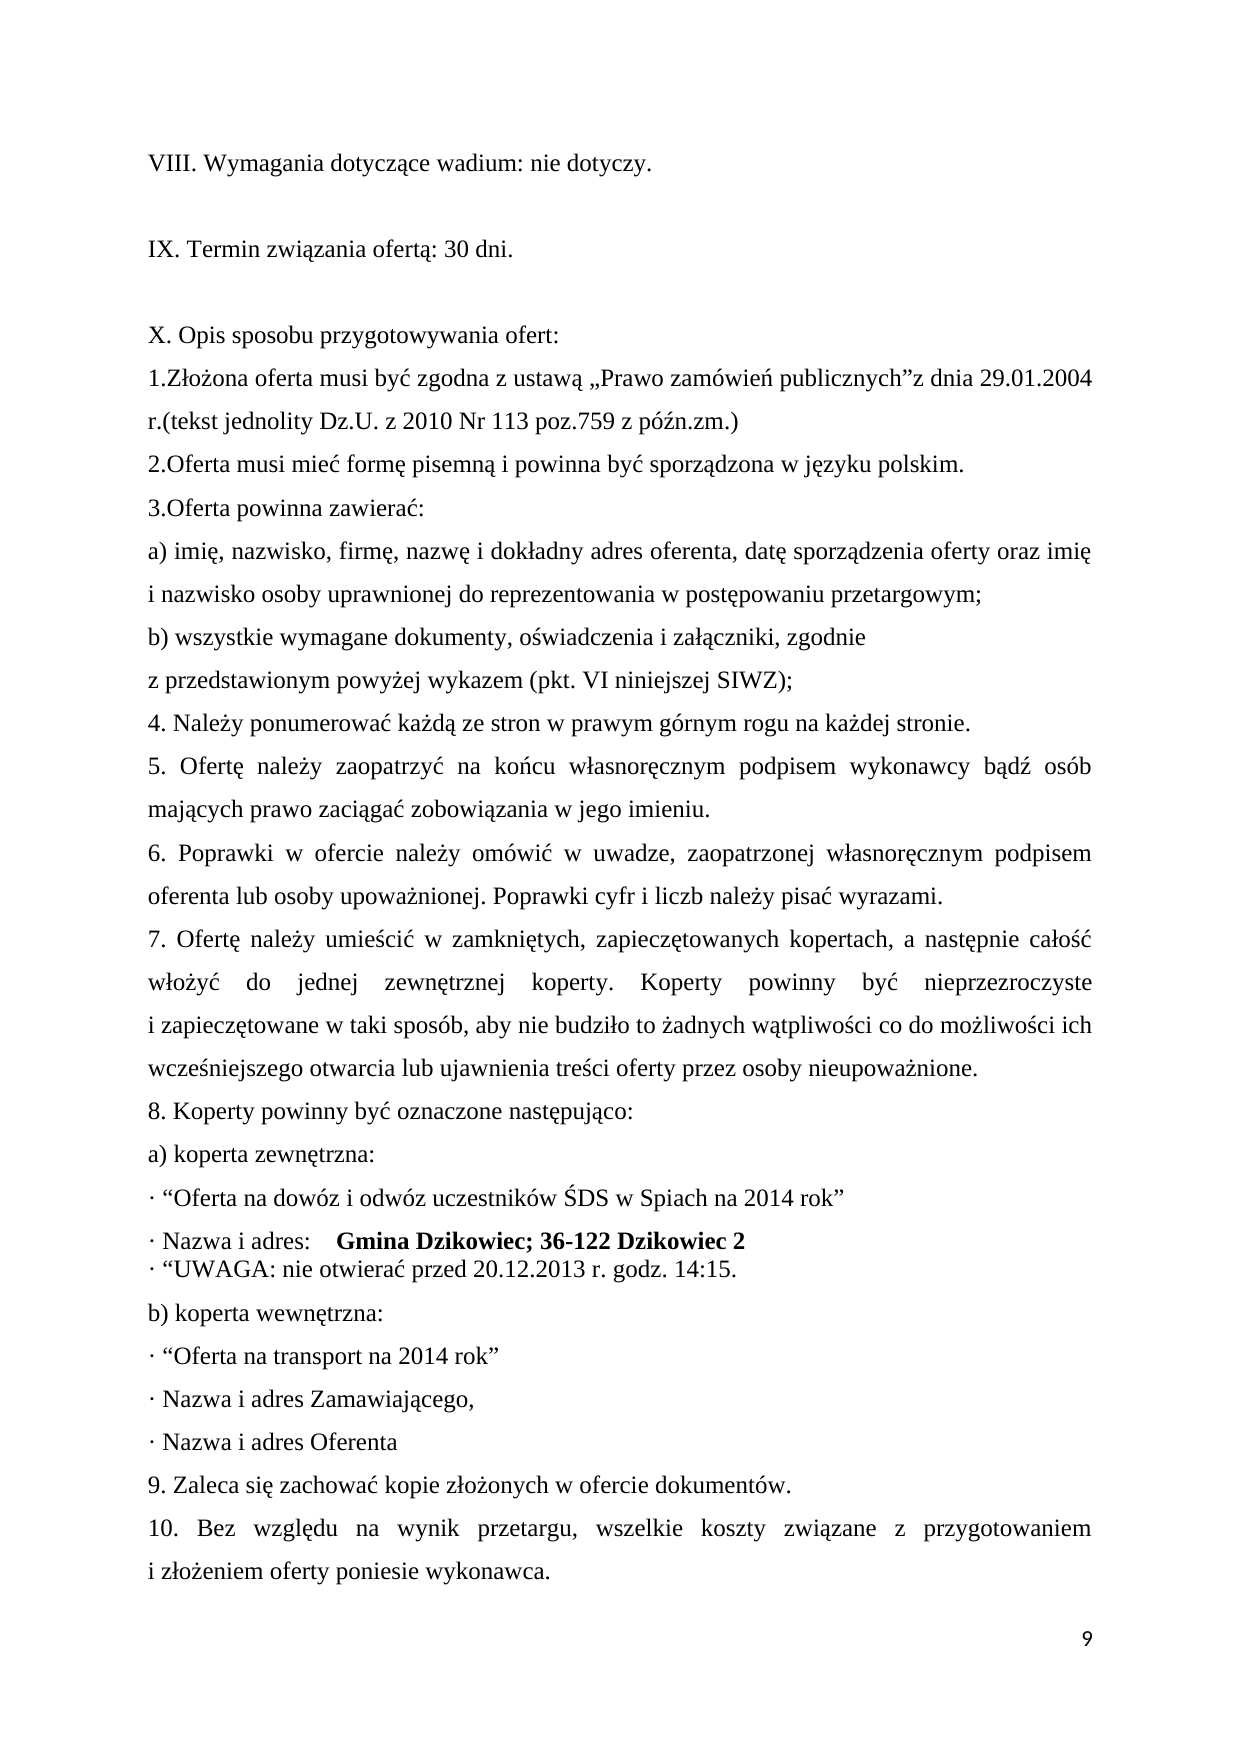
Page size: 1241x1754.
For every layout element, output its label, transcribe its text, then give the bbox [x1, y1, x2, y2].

text 8. Koperty powinny być oznaczone następująco: [148, 1096, 1093, 1125]
text 4. Należy ponumerować każdą ze stron w prawym górnym rogu na każdej stronie. [148, 708, 1093, 737]
text · “UWAGA: nie otwierać przed 20.12.2013 r. godz. 14:15. [148, 1254, 1093, 1283]
text b) koperta wewnętrzna: [148, 1298, 1093, 1326]
text · Nazwa i adres Zamawiającego, [148, 1384, 1093, 1413]
text 2.Oferta musi mieć formę pisemną i powinna być sporządzona w języku polskim. [148, 449, 1093, 478]
text 5. Ofertę należy zaopatrzyć na końcu własnoręcznym podpisem wykonawcy bądź osób mających prawo zaciągać zobowiązania w jego imieniu. [148, 751, 1093, 823]
text 3.Oferta powinna zawierać: [148, 493, 1093, 521]
text b) wszystkie wymagane dokumenty, oświadczenia i załączniki, zgodnie [148, 622, 1093, 651]
text · “Oferta na transport na 2014 rok” [148, 1341, 1093, 1369]
text 9. Zaleca się zachować kopie złożonych w ofercie dokumentów. [148, 1470, 1093, 1499]
text IX. Termin związania ofertą: 30 dni. [148, 234, 1093, 263]
text · Nazwa i adres: Gmina Dzikowiec; 36-122 Dzikowiec 2 [148, 1226, 1093, 1254]
text 1.Złożona oferta musi być zgodna z ustawą „Prawo zamówień publicznych”z dnia 29.01.2004 r.(tekst jednolity Dz.U. z 2010 Nr 113 poz.759 z późn.zm.) [148, 363, 1093, 435]
text 6. Poprawki w ofercie należy omówić w uwadze, zaopatrzonej własnoręcznym podpisem oferenta lub osoby upoważnionej. Poprawki cyfr i liczb należy pisać wyrazami. [148, 838, 1093, 909]
text 7. Ofertę należy umieścić w zamkniętych, zapieczętowanych kopertach, a następnie całość włożyć do jednej zewnętrznej koperty. Koperty powinny być nieprzezroczyste i zapieczętowane w taki sposób, aby nie budziło to żadnych wątpliwości co do możliwości ich wcześniejszego otwarcia lub ujawnienia treści oferty przez osoby nieupoważnione. [148, 924, 1093, 1082]
text VIII. Wymagania dotyczące wadium: nie dotyczy. [148, 148, 1093, 176]
text z przedstawionym powyżej wykazem (pkt. VI niniejszej SIWZ); [148, 665, 1093, 694]
text a) koperta zewnętrzna: [148, 1139, 1093, 1168]
text X. Opis sposobu przygotowywania ofert: [148, 320, 1093, 349]
text · Nazwa i adres Oferenta [148, 1427, 1093, 1456]
text · “Oferta na dowóz i odwóz uczestników ŚDS w Spiach na 2014 rok” [148, 1183, 1093, 1211]
text 10. Bez względu na wynik przetargu, wszelkie koszty związane z przygotowaniem i złożeniem oferty poniesie wykonawca. [148, 1513, 1093, 1585]
text a) imię, nazwisko, firmę, nazwę i dokładny adres oferenta, datę sporządzenia oferty oraz imię i nazwisko osoby uprawnionej do reprezentowania w postępowaniu przetargowym; [148, 536, 1093, 608]
